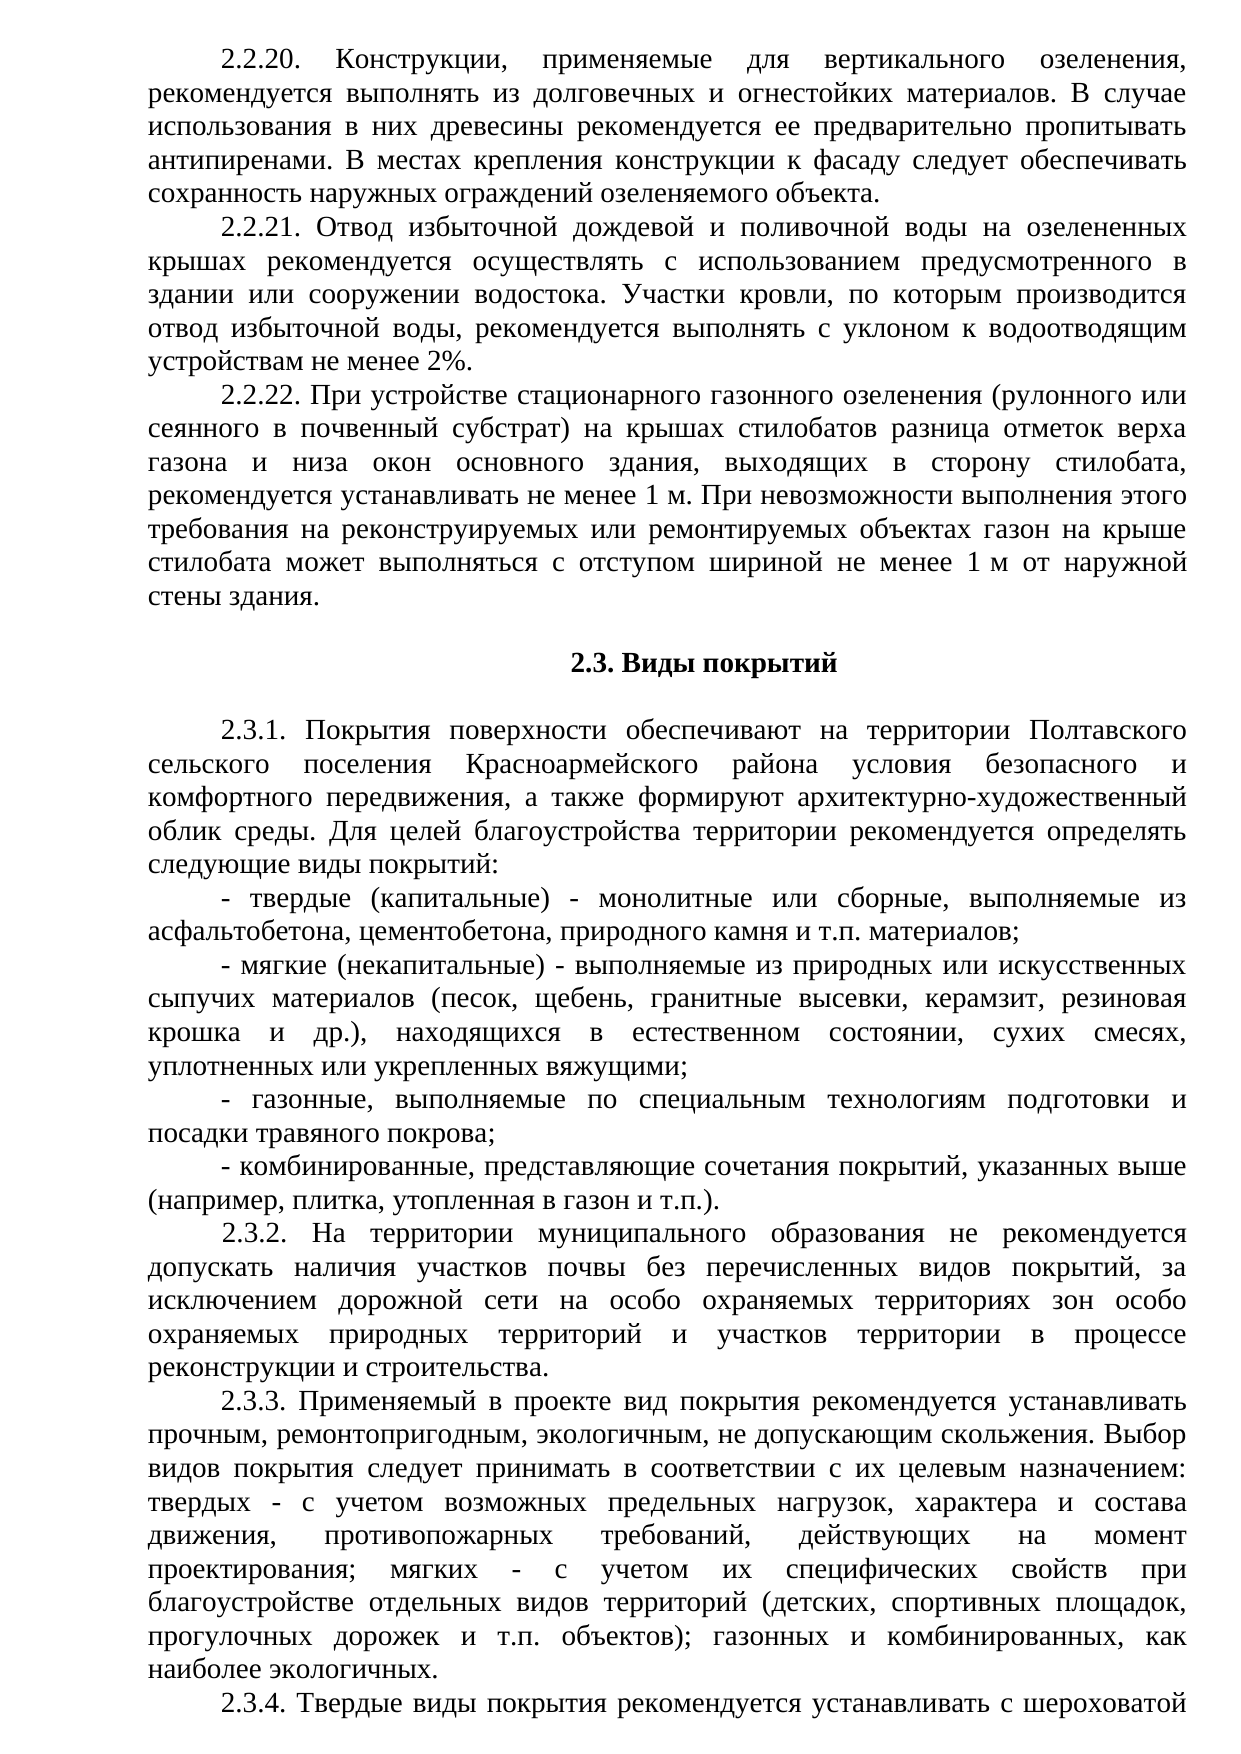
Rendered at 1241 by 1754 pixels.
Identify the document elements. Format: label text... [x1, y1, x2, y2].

text 2.2.22. При устройстве стационарного газонного озеленения (рулонного или сеянного в почвенный субстрат) на крышах стилобатов разница отметок верха газона и низа окон основного здания, выходящих в сторону стилобата, рекомендуется устанавливать не менее 1 м. При невозможности выполнения этого требования на реконструируемых или ремонтируемых объектах газон на крыше стилобата может выполняться с отступом шириной не менее 1 м от наружной стены здания. [148, 377, 1188, 612]
text 2.2.21. Отвод избыточной дождевой и поливочной воды на озелененных крышах рекомендуется осуществлять с использованием предусмотренного в здании или сооружении водостока. Участки кровли, по которым производится отвод избыточной воды, рекомендуется выполнять с уклоном к водоотводящим устройствам не менее 2%. [148, 209, 1188, 377]
text - комбинированные, представляющие сочетания покрытий, указанных выше (например, плитка, утопленная в газон и т.п.). [148, 1148, 1188, 1215]
text - газонные, выполняемые по специальным технологиям подготовки и посадки травяного покрова; [148, 1081, 1188, 1148]
text 2.3.3. Применяемый в проекте вид покрытия рекомендуется устанавливать прочным, ремонтопригодным, экологичным, не допускающим скольжения. Выбор видов покрытия следует принимать в соответствии с их целевым назначением: твердых - с учетом возможных предельных нагрузок, характера и состава движения, противопожарных требований, действующих на момент проектирования; мягких - с учетом их специфических свойств при благоустройстве отдельных видов территорий (детских, спортивных площадок, прогулочных дорожек и т.п. объектов); газонных и комбинированных, как наиболее экологичных. [148, 1383, 1188, 1685]
text - мягкие (некапитальные) - выполняемые из природных или искусственных сыпучих материалов (песок, щебень, гранитные высевки, керамзит, резиновая крошка и др.), находящихся в естественном состоянии, сухих смесях, уплотненных или укрепленных вяжущими; [148, 947, 1188, 1081]
subtitle 2.3. Виды покрытий [148, 645, 1188, 679]
text - твердые (капитальные) - монолитные или сборные, выполняемые из асфальтобетона, цементобетона, природного камня и т.п. материалов; [148, 880, 1188, 947]
text 2.2.20. Конструкции, применяемые для вертикального озеленения, рекомендуется выполнять из долговечных и огнестойких материалов. В случае использования в них древесины рекомендуется ее предварительно пропитывать антипиренами. В местах крепления конструкции к фасаду следует обеспечивать сохранность наружных ограждений озеленяемого объекта. [148, 41, 1188, 209]
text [148, 1685, 1188, 1718]
text 2.3.2. На территории муниципального образования не рекомендуется допускать наличия участков почвы без перечисленных видов покрытий, за исключением дорожной сети на особо охраняемых территориях зон особо охраняемых природных территорий и участков территории в процессе реконструкции и строительства. [148, 1215, 1188, 1383]
text 2.3.1. Покрытия поверхности обеспечивают на территории Полтавского сельского поселения Красноармейского района условия безопасного и комфортного передвижения, а также формируют архитектурно-художественный облик среды. Для целей благоустройства территории рекомендуется определять следующие виды покрытий: [148, 712, 1188, 880]
